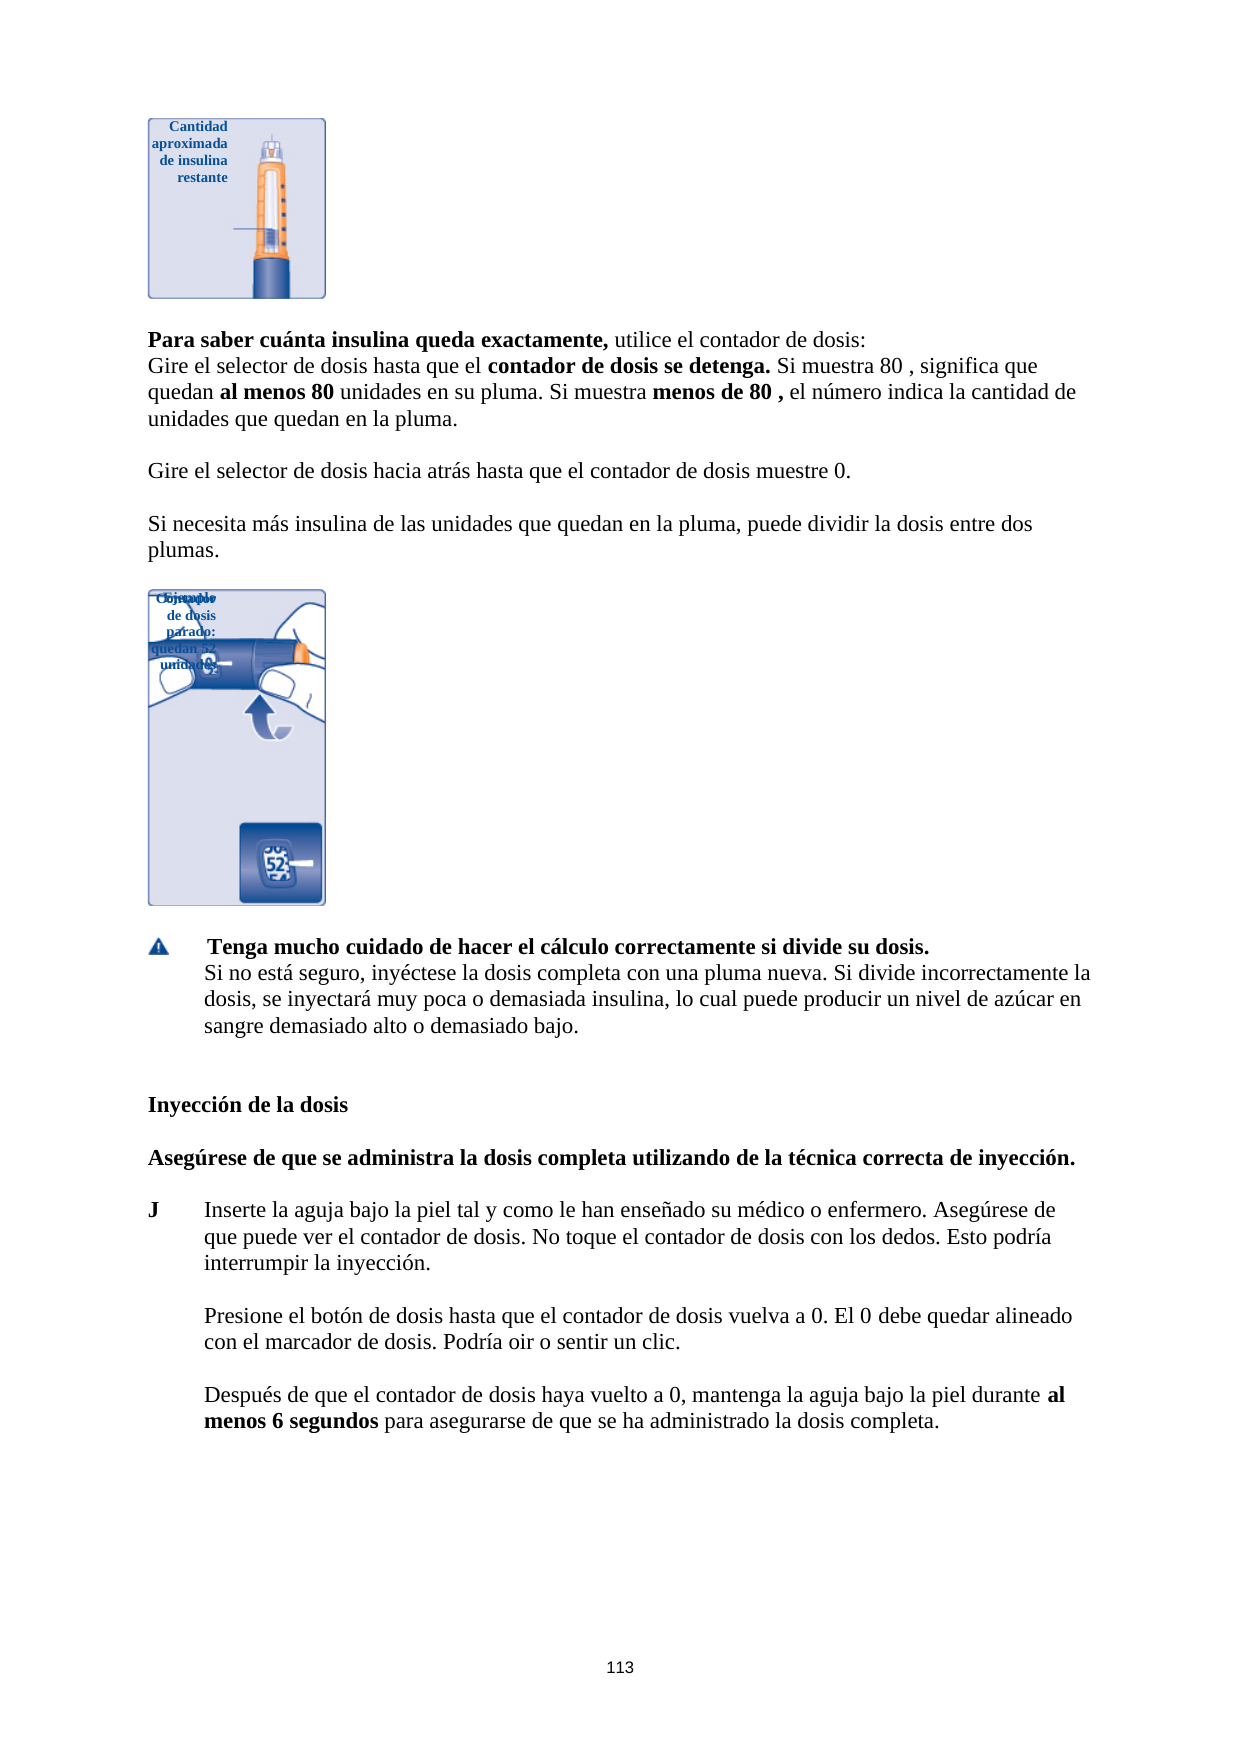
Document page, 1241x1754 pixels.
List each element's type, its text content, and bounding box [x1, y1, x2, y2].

text Inyección de la dosis [148, 1091, 1092, 1117]
text Después de que el contador de dosis haya vuelto a 0, mantenga la aguja bajo la piel durante al menos 6 segundos para asegurarse de que se ha administrado la dosis completa. [148, 1381, 1092, 1433]
text Gire el selector de dosis hasta que el contador de dosis se detenga. Si muestra 80 , significa que quedan al menos 80 unidades en su pluma. Si muestra menos de 80 , el número indica la cantidad de unidades que quedan en la pluma. [148, 352, 1092, 431]
picture [148, 937, 169, 955]
text Si no está seguro, inyéctese la dosis completa con una pluma nueva. Si divide incorrectamente la dosis, se inyectará muy poca o demasiada insulina, lo cual puede producir un nivel de azúcar en sangre demasiado alto o demasiado bajo. [148, 959, 1092, 1038]
text Para saber cuánta insulina queda exactamente, utilice el contador de dosis: [148, 326, 1092, 352]
text Gire el selector de dosis hacia atrás hasta que el contador de dosis muestre 0. [148, 457, 1092, 484]
text Si necesita más insulina de las unidades que quedan en la pluma, puede dividir la dosis entre dos plumas. [148, 510, 1092, 563]
text Presione el botón de dosis hasta que el contador de dosis vuelva a 0. El 0 debe quedar alineado con el marcador de dosis. Podría oir o sentir un clic. [204, 1302, 1092, 1354]
text J Inserte la aguja bajo la piel tal y como le han enseñado su médico o enfermero. Asegúrese de que puede ver el contador de dosis. No toque el contador de dosis con los dedos. Esto podría interrumpir la inyección. [148, 1196, 1092, 1275]
text Asegúrese de que se administra la dosis completa utilizando de la técnica correcta de inyección. [148, 1144, 1092, 1170]
list Tenga mucho cuidado de hacer el cálculo correctamente si divide su dosis. [148, 933, 1092, 959]
